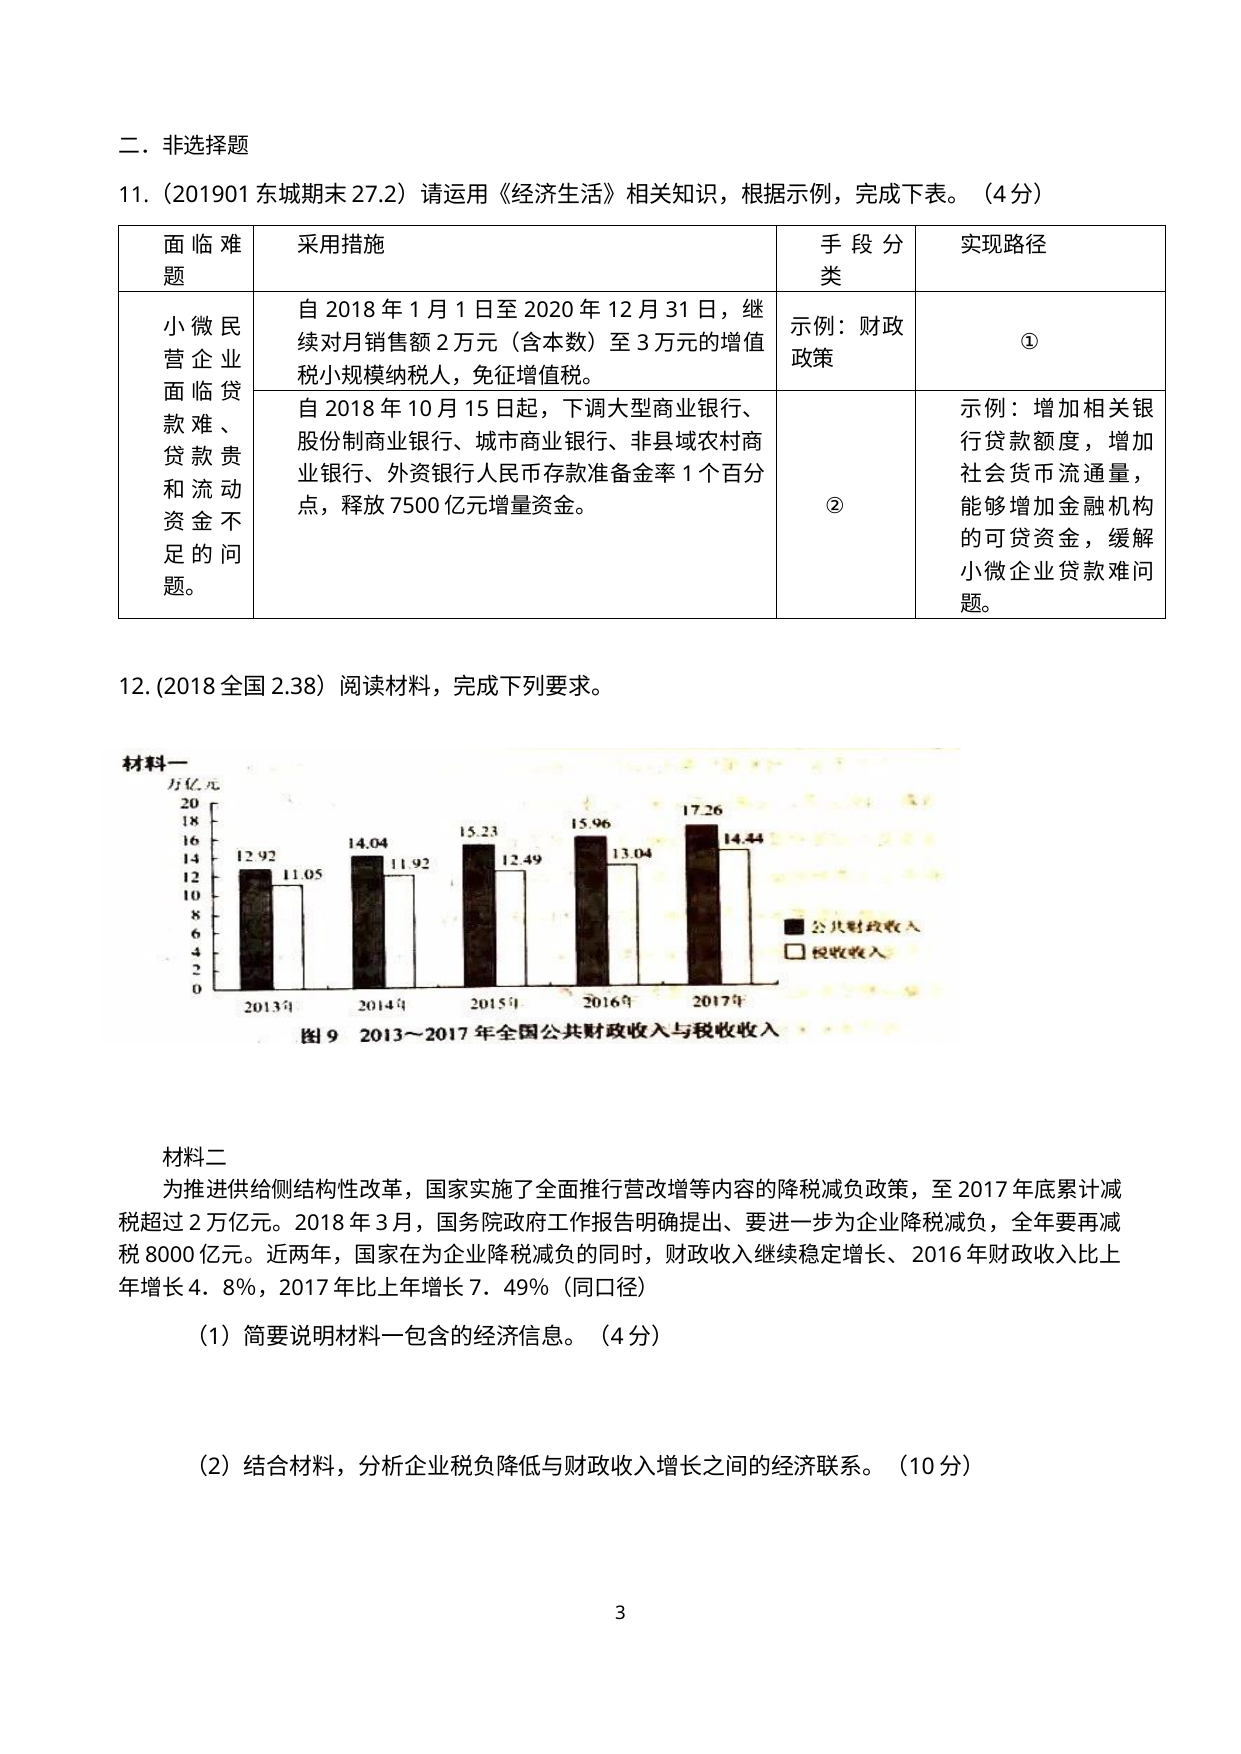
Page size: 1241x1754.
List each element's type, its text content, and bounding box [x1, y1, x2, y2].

table_cell 示例：财政政策 [777, 292, 915, 390]
table_header 采用措施 [254, 226, 776, 291]
table_cell [916, 292, 1165, 390]
text 材料二 [118, 1139, 1122, 1172]
table_cell 自2018年1月1日至2020年12月31日，继续对月销售额2万元（含本数）至3万元的增值税小规模纳税人，免征增值税。 [254, 292, 776, 390]
text 为推进供给侧结构性改革，国家实施了全面推行营改增等内容的降税减负政策，至2017年底累计减税超过2万亿元。2018年3月，国务院政府工作报告明确提出、要进一步为企业降税减负，全年要再减税8000亿元。近两年，国家在为企业降税减负的同时，财政收入继续稳定增长、2016年财政收入比上年增长4．8％，2017年比上年增长7．49％（同口径） [118, 1172, 1122, 1302]
table_header 面临难题 [119, 226, 253, 291]
text 11.（201901东城期末27.2）请运用《经济生活》相关知识，根据示例，完成下表。（4分） [118, 160, 1122, 225]
table_header 实现路径 [916, 226, 1165, 291]
picture [100, 748, 961, 1044]
text （1）简要说明材料一包含的经济信息。（4分） [162, 1302, 1122, 1367]
table_cell [777, 391, 915, 618]
text （2）结合材料，分析企业税负降低与财政收入增长之间的经济联系。（10分） [162, 1432, 1122, 1497]
text 12. (2018全国2.38）阅读材料，完成下列要求。 [118, 652, 1122, 717]
text 二．非选择题 [118, 128, 1122, 160]
table_header 手段分类 [777, 226, 915, 291]
table_cell 自2018年10月15日起，下调大型商业银行、股份制商业银行、城市商业银行、非县域农村商业银行、外资银行人民币存款准备金率1个百分点，释放7500亿元增量资金。 [254, 391, 776, 618]
table_cell 小微民营企业面临贷款难、贷款贵和流动资金不足的问题。 [119, 292, 253, 618]
table_cell 示例：增加相关银行贷款额度，增加社会货币流通量，能够增加金融机构的可贷资金，缓解小微企业贷款难问题。 [916, 391, 1165, 618]
